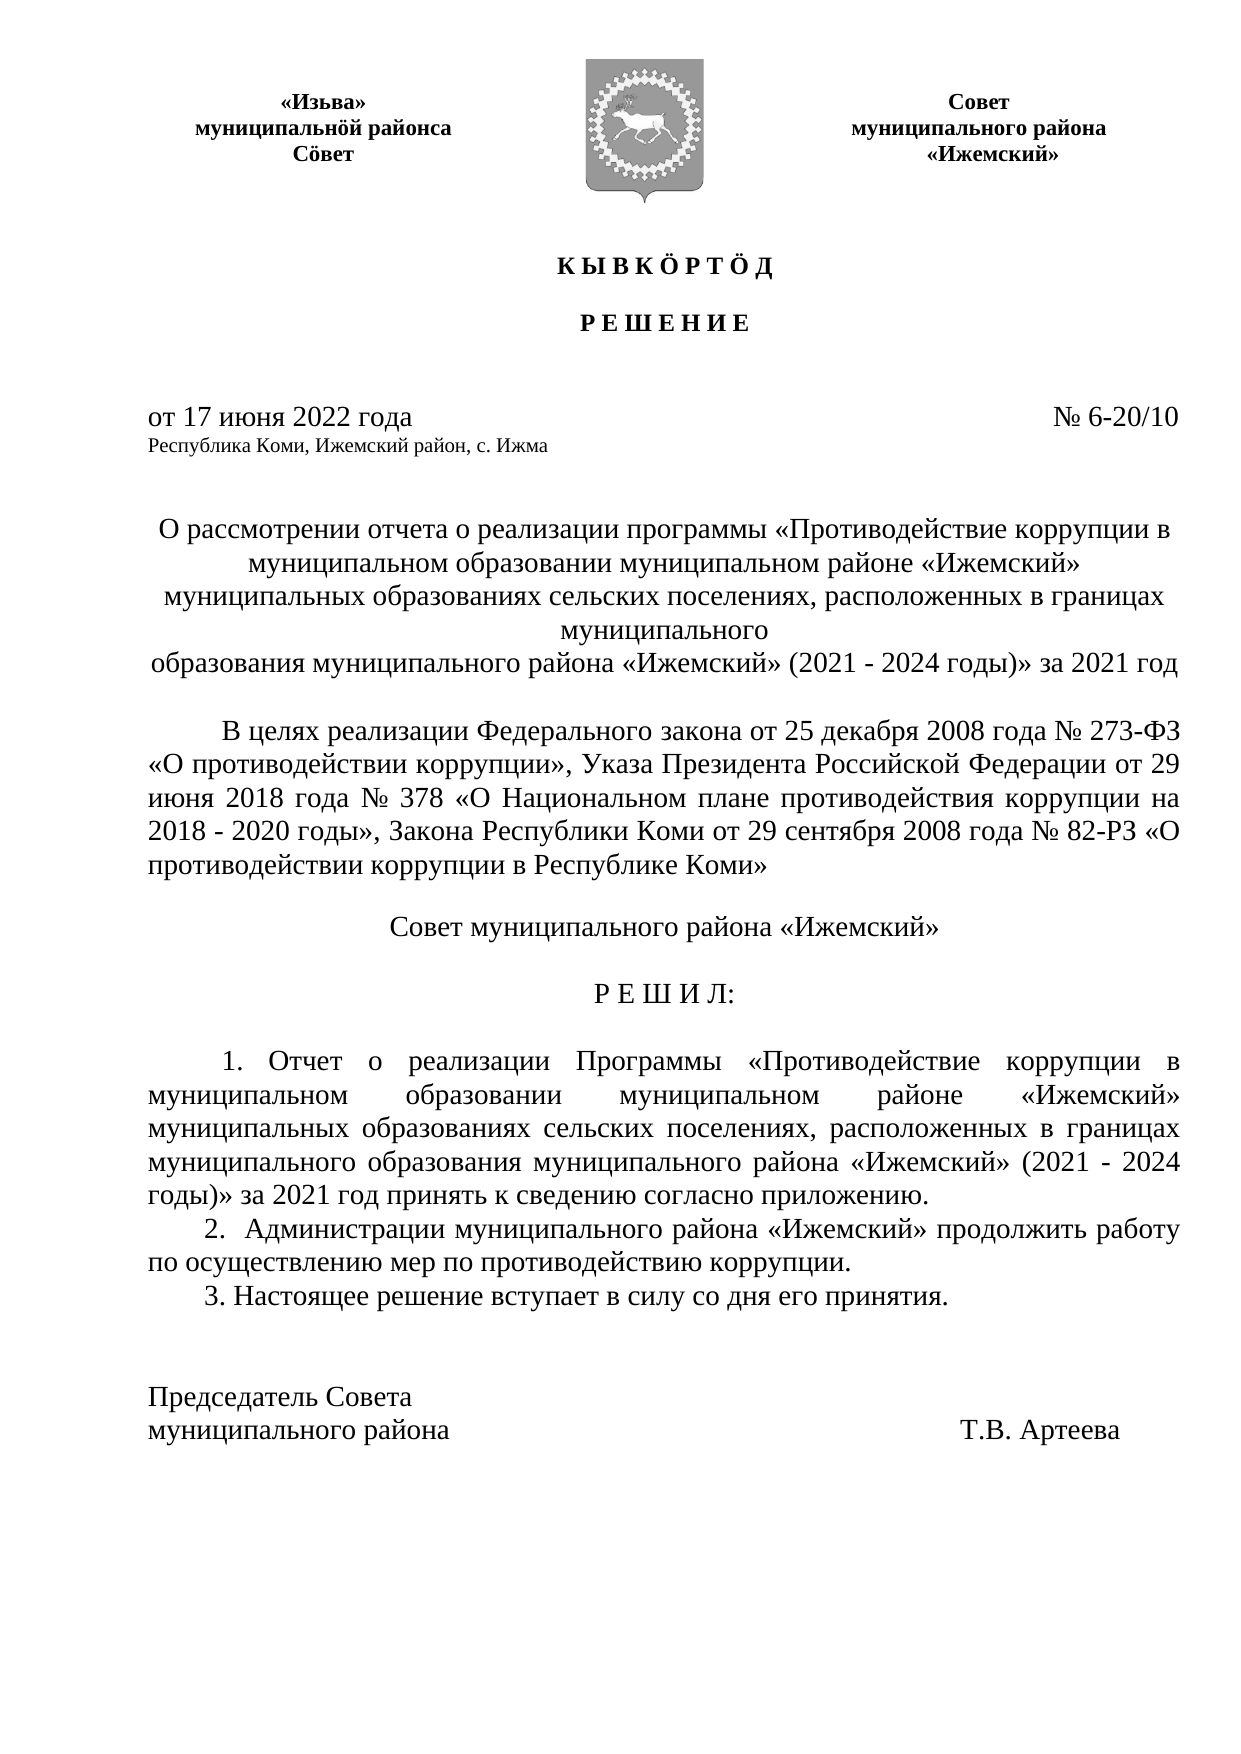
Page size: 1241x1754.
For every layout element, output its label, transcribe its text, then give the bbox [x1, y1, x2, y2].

text 2. Администрации муниципального района «Ижемский» продолжить работу по осуществлению мер по противодействию коррупции. [148, 1211, 1181, 1278]
text муниципального района Т.В. Артеева [148, 1412, 1181, 1446]
text Совет муниципального района «Ижемский» [148, 909, 1181, 943]
text О рассмотрении отчета о реализации программы «Противодействие коррупции в муниципальном образовании муниципальном районе «Ижемский» муниципальных образованиях сельских поселениях, расположенных в границах муниципального [148, 511, 1181, 646]
text Председатель Совета [148, 1379, 1181, 1412]
table_header [499, 59, 779, 251]
text от 17 июня 2022 года № 6-20/10 [148, 399, 1181, 433]
text образования муниципального района «Ижемский» (2021 - 2024 годы)» за 2021 год [148, 646, 1181, 679]
text К Ы В К Ö Р Т Ö Д [148, 251, 1181, 279]
text 1. Отчет о реализации Программы «Противодействие коррупции в муниципальном образовании муниципальном районе «Ижемский» муниципальных образованиях сельских поселениях, расположенных в границах муниципального образования муниципального района «Ижемский» (2021 - 2024 годы)» за 2021 год принять к сведению согласно приложению. [148, 1043, 1181, 1211]
text Р Е Ш Е Н И Е [148, 308, 1181, 337]
picture [585, 59, 704, 203]
text В целях реализации Федерального закона от 25 декабря 2008 года № 273-ФЗ «О противодействии коррупции», Указа Президента Российской Федерации от 29 июня 2018 года № 378 «О Национальном плане противодействия коррупции на 2018 - 2020 годы», Закона Республики Коми от 29 сентября 2008 года № 82-РЗ «О противодействии коррупции в Республике Коми» [148, 713, 1181, 880]
table_header «Изьва» муниципальнöй районса Сöвет [148, 59, 498, 251]
table_header Совет муниципального района «Ижемский» [779, 59, 1178, 251]
text Р Е Ш И Л: [148, 976, 1181, 1010]
text 3. Настоящее решение вступает в силу со дня его принятия. [148, 1278, 1181, 1312]
text Республика Коми, Ижемский район, с. Ижма [148, 433, 1181, 457]
